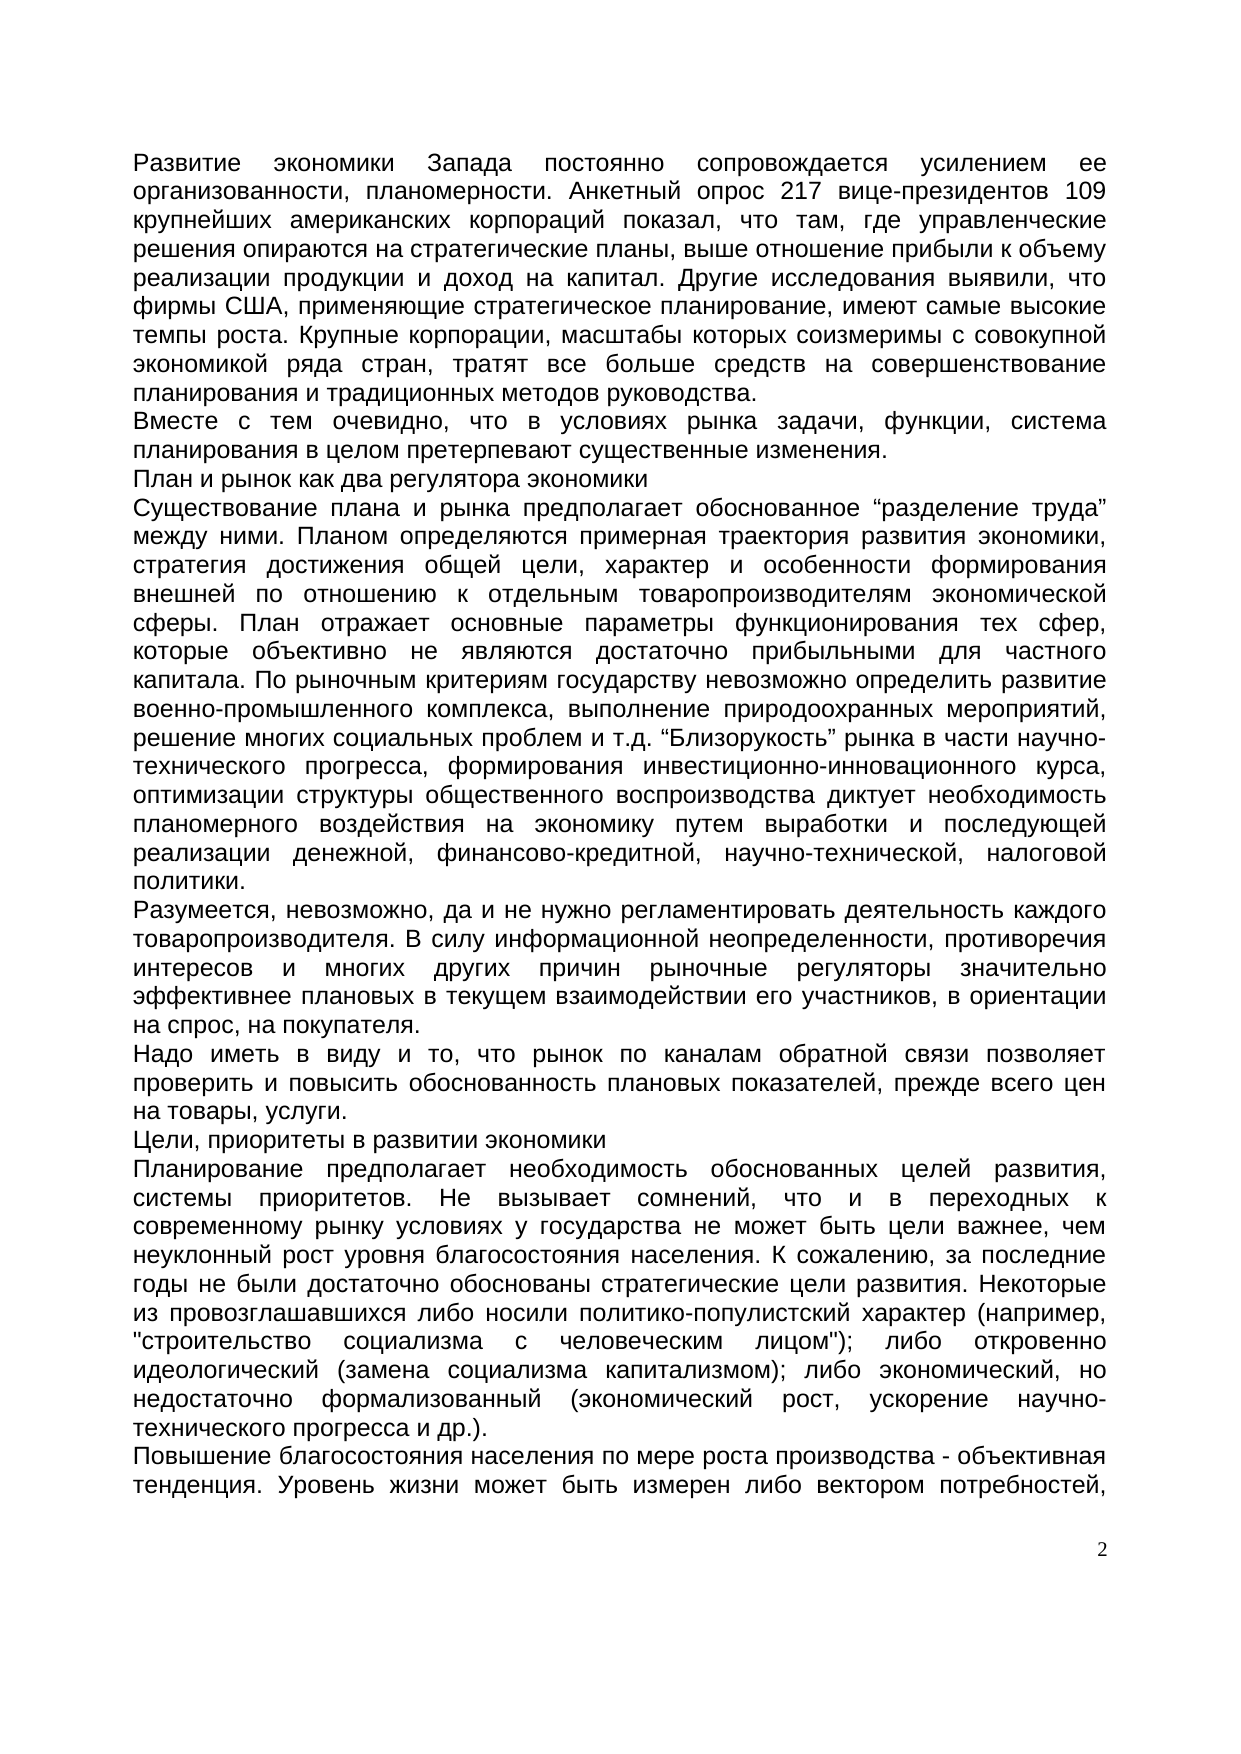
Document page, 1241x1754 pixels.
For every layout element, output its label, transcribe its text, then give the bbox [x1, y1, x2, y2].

text Планирование предполагает необходимость обоснованных целей развития, системы приоритетов. Не вызывает сомнений, что и в переходных к современному рынку условиях у государства не может быть цели важнее, чем неуклонный рост уровня благосостояния населения. К сожалению, за последние годы не были достаточно обоснованы стратегические цели развития. Некоторые из провозглашавшихся либо носили политико-популистский характер (например, "строительство социализма с человеческим лицом"); либо откровенно идеологический (замена социализма капитализмом); либо экономический, но недостаточно формализованный (экономический рост, ускорение научно-технического прогресса и др.). [133, 1154, 1108, 1441]
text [133, 1441, 1108, 1499]
text Надо иметь в виду и то, что рынок по каналам обратной связи позволяет проверить и повысить обоснованность плановых показателей, прежде всего цен на товары, услуги. [133, 1039, 1108, 1125]
text Цели, приоритеты в развитии экономики [133, 1125, 1108, 1154]
text Вместе с тем очевидно, что в условиях рынка задачи, функции, система планирования в целом претерпевают существенные изменения. [133, 406, 1108, 464]
text Развитие экономики Запада постоянно сопровождается усилением ее организованности, планомерности. Анкетный опрос 217 вице-президентов 109 крупнейших американских корпораций показал, что там, где управленческие решения опираются на стратегические планы, выше отношение прибыли к объему реализации продукции и доход на капитал. Другие исследования выявили, что фирмы США, применяющие стратегическое планирование, имеют самые высокие темпы роста. Крупные корпорации, масштабы которых соизмеримы с совокупной экономикой ряда стран, тратят все больше средств на совершенствование планирования и традиционных методов руководства. [133, 148, 1108, 406]
text Существование плана и рынка предполагает обоснованное “разделение труда” между ними. Планом определяются примерная траектория развития экономики, стратегия достижения общей цели, характер и особенности формирования внешней по отношению к отдельным товаропроизводителям экономической сферы. План отражает основные параметры функционирования тех сфер, которые объективно не являются достаточно прибыльными для частного капитала. По рыночным критериям государству невозможно определить развитие военно-промышленного комплекса, выполнение природоохранных мероприятий, решение многих социальных проблем и т.д. “Близорукость” рынка в части научно-технического прогресса, формирования инвестиционно-инновационного курса, оптимизации структуры общественного воспроизводства диктует необходимость планомерного воздействия на экономику путем выработки и последующей реализации денежной, финансово-кредитной, научно-технической, налоговой политики. [133, 493, 1108, 895]
text Разумеется, невозможно, да и не нужно регламентировать деятельность каждого товаропроизводителя. В силу информационной неопределенности, противоречия интересов и многих других причин рыночные регуляторы значительно эффективнее плановых в текущем взаимодействии его участников, в ориентации на спрос, на покупателя. [133, 895, 1108, 1039]
text План и рынок как два регулятора экономики [133, 464, 1108, 493]
